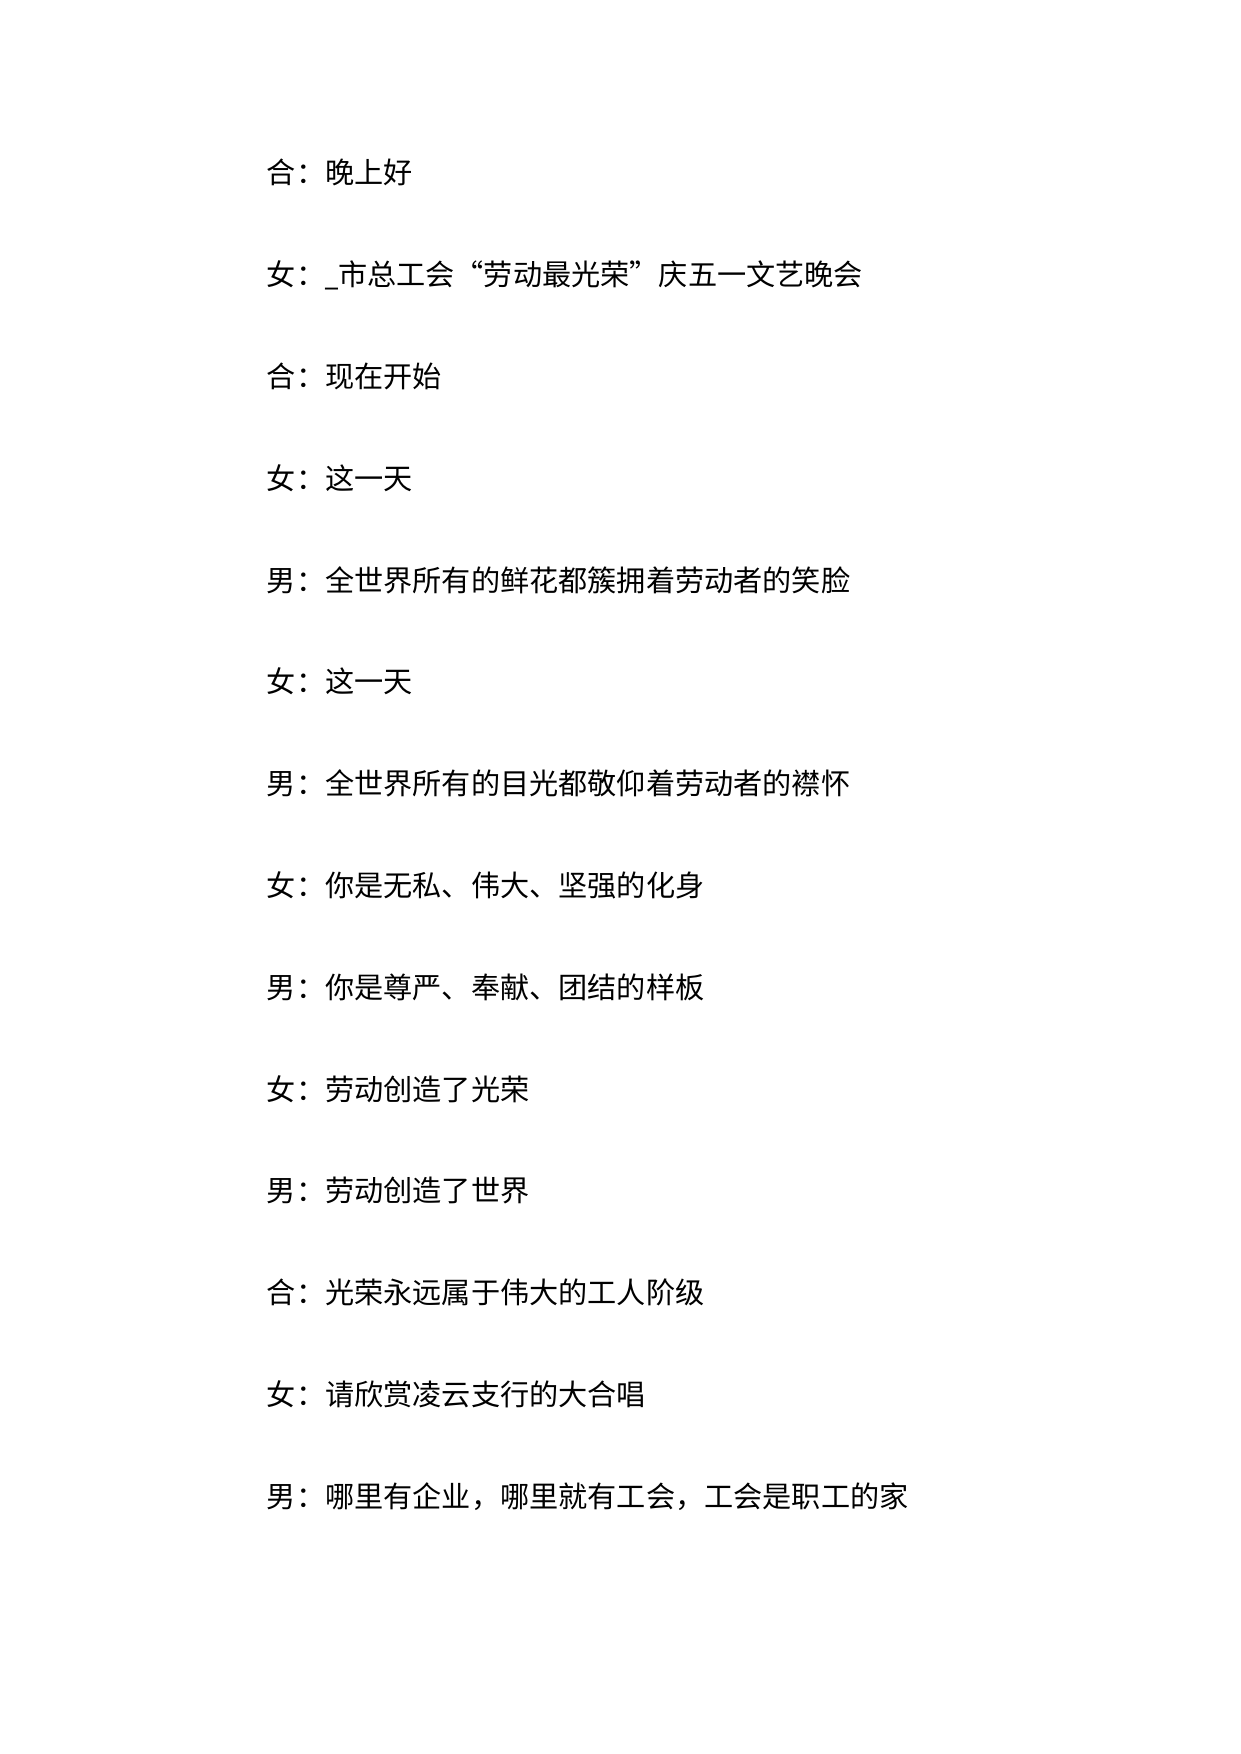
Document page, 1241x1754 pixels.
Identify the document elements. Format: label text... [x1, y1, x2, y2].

text 男：全世界所有的鲜花都簇拥着劳动者的笑脸 [150, 557, 1090, 599]
text 女：_市总工会“劳动最光荣”庆五一文艺晚会 [150, 252, 1090, 294]
text 合：晚上好 [150, 150, 1090, 192]
text 男：全世界所有的目光都敬仰着劳动者的襟怀 [150, 761, 1090, 803]
text 女：这一天 [150, 456, 1090, 498]
text 女：请欣赏凌云支行的大合唱 [150, 1371, 1090, 1414]
text 女：这一天 [150, 659, 1090, 701]
text 男：哪里有企业，哪里就有工会，工会是职工的家 [150, 1473, 1090, 1516]
text 男：劳动创造了世界 [150, 1168, 1090, 1210]
text 合：现在开始 [150, 354, 1090, 396]
text 合：光荣永远属于伟大的工人阶级 [150, 1270, 1090, 1312]
text 男：你是尊严、奉献、团结的样板 [150, 964, 1090, 1007]
text 女：你是无私、伟大、坚强的化身 [150, 863, 1090, 905]
text 女：劳动创造了光荣 [150, 1066, 1090, 1108]
